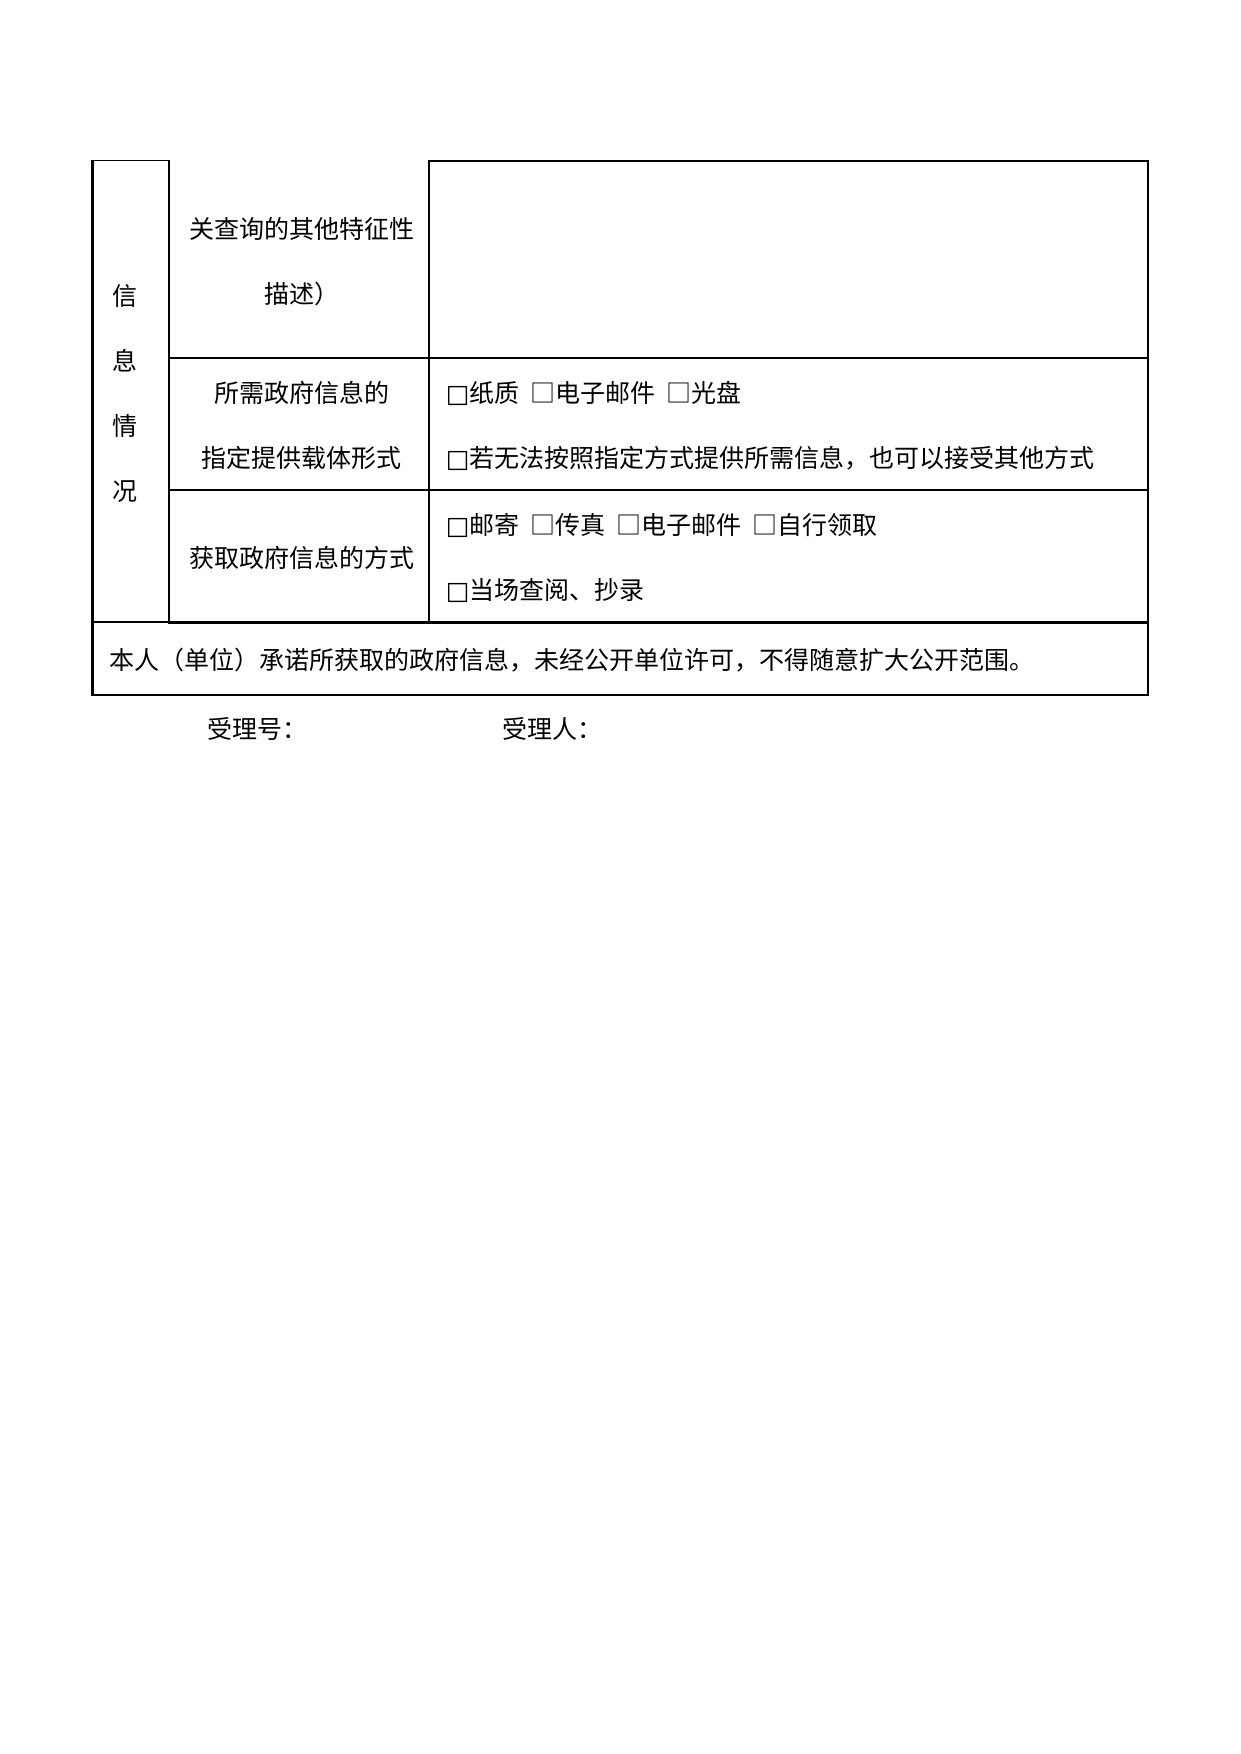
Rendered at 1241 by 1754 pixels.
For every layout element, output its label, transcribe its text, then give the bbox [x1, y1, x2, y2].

text 受理号： 受理人： [187, 696, 1053, 761]
table_cell [430, 162, 1147, 357]
table_cell 所需政府信息的 指定提供载体形式 [170, 359, 428, 489]
table_cell 本人（单位）承诺所获取的政府信息，未经公开单位许可，不得随意扩大公开范围。 [94, 623, 1147, 693]
table_cell 获取政府信息的方式 [170, 491, 428, 621]
table_cell □邮寄 □传真 □电子邮件 □自行领取 □当场查阅、抄录 [430, 491, 1147, 621]
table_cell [170, 160, 428, 357]
table_cell 所需 政 府 信 息情况 [94, 161, 168, 621]
table_cell □纸质 □电子邮件 □光盘 □若无法按照指定方式提供所需信息，也可以接受其他方式 [430, 359, 1147, 489]
